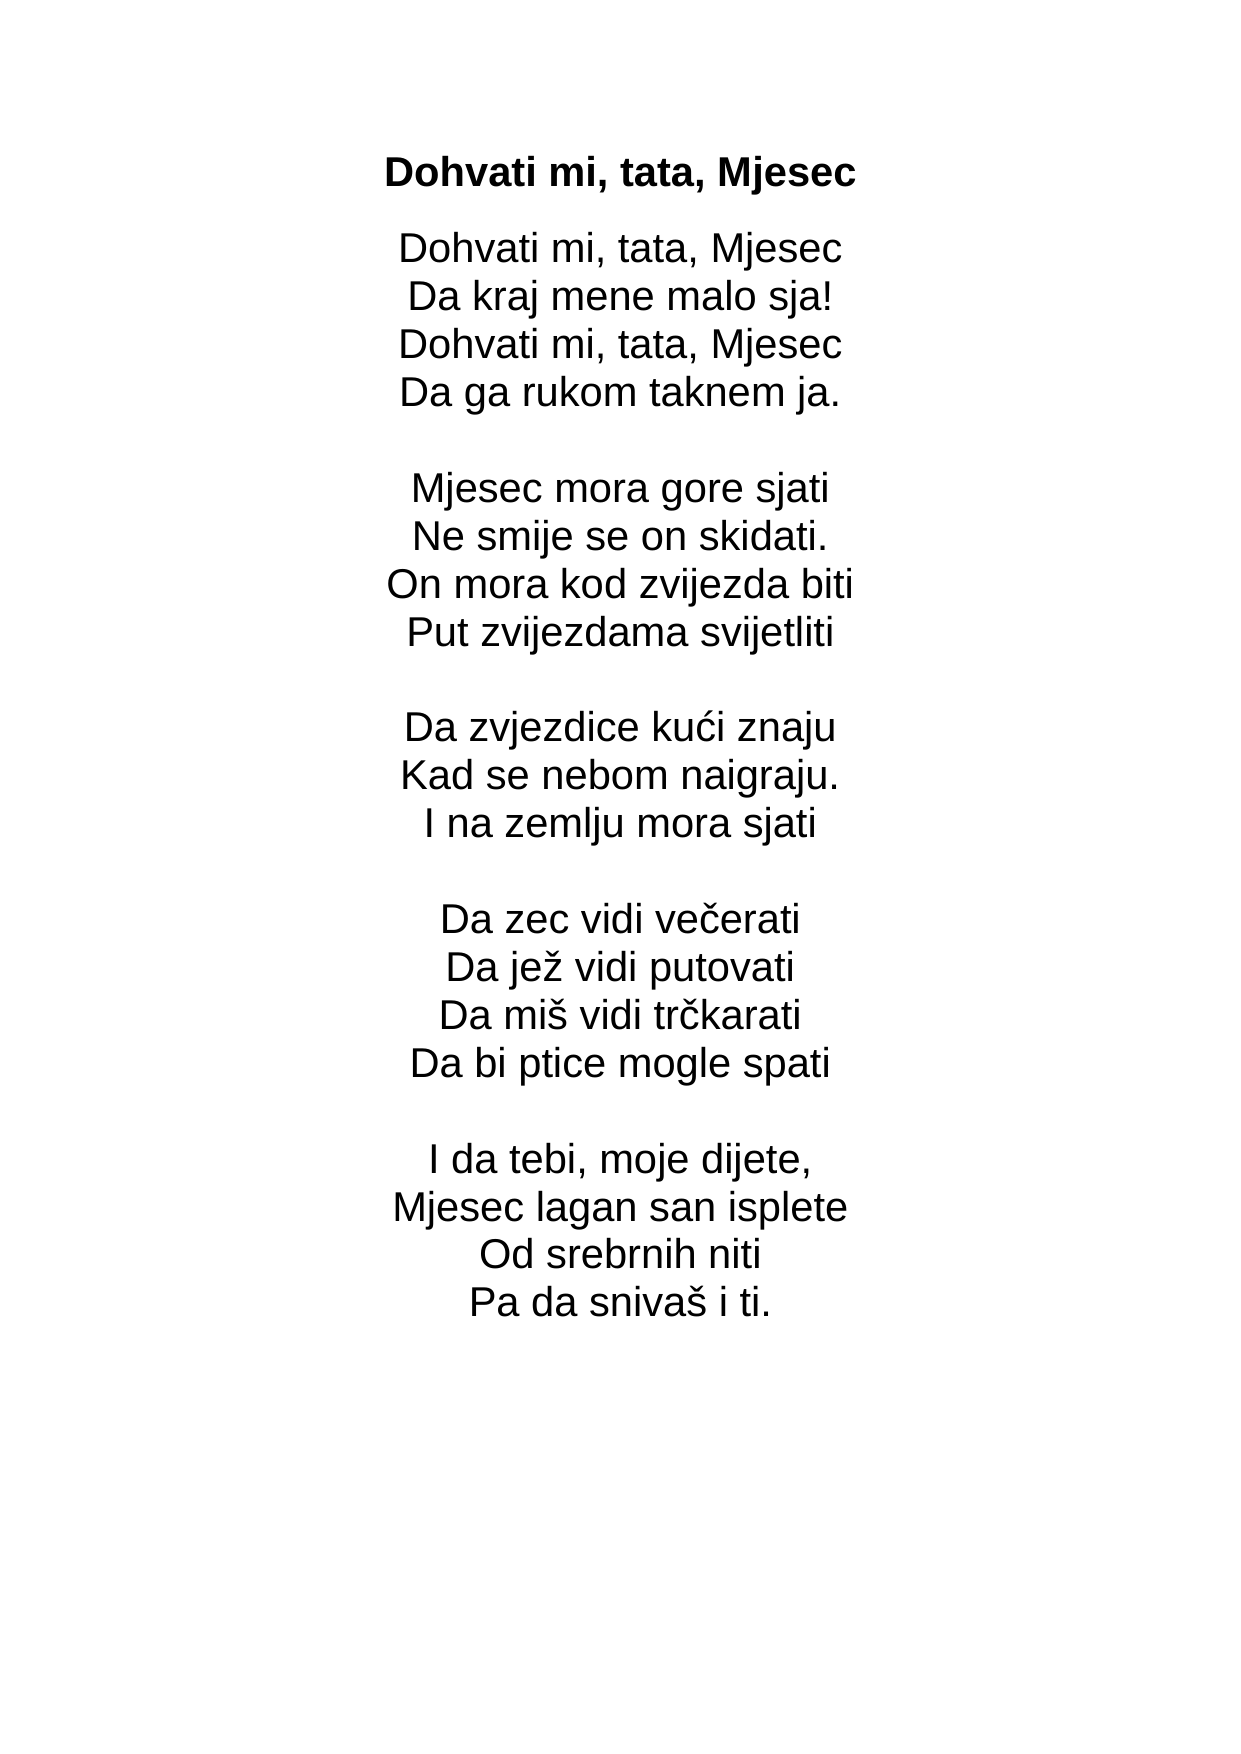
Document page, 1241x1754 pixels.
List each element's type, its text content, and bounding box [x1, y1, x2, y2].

text Dohvati mi, tata, Mjesec Da kraj mene malo sja! Dohvati mi, tata, Mjesec Da ga rukom taknem ja. Mjesec mora gore sjati Ne smije se on skidati. On mora kod zvijezda biti Put zvijezdama svijetliti Da zvjezdice kući znaju Kad se nebom naigraju. I na zemlju mora sjati Da zec vidi večerati Da jež vidi putovati Da miš vidi trčkarati Da bi ptice mogle spati I da tebi, moje dijete, Mjesec lagan san isplete Od srebrnih niti Pa da snivaš i ti. [148, 223, 1093, 1402]
text Dohvati mi, tata, Mjesec [148, 148, 1093, 223]
